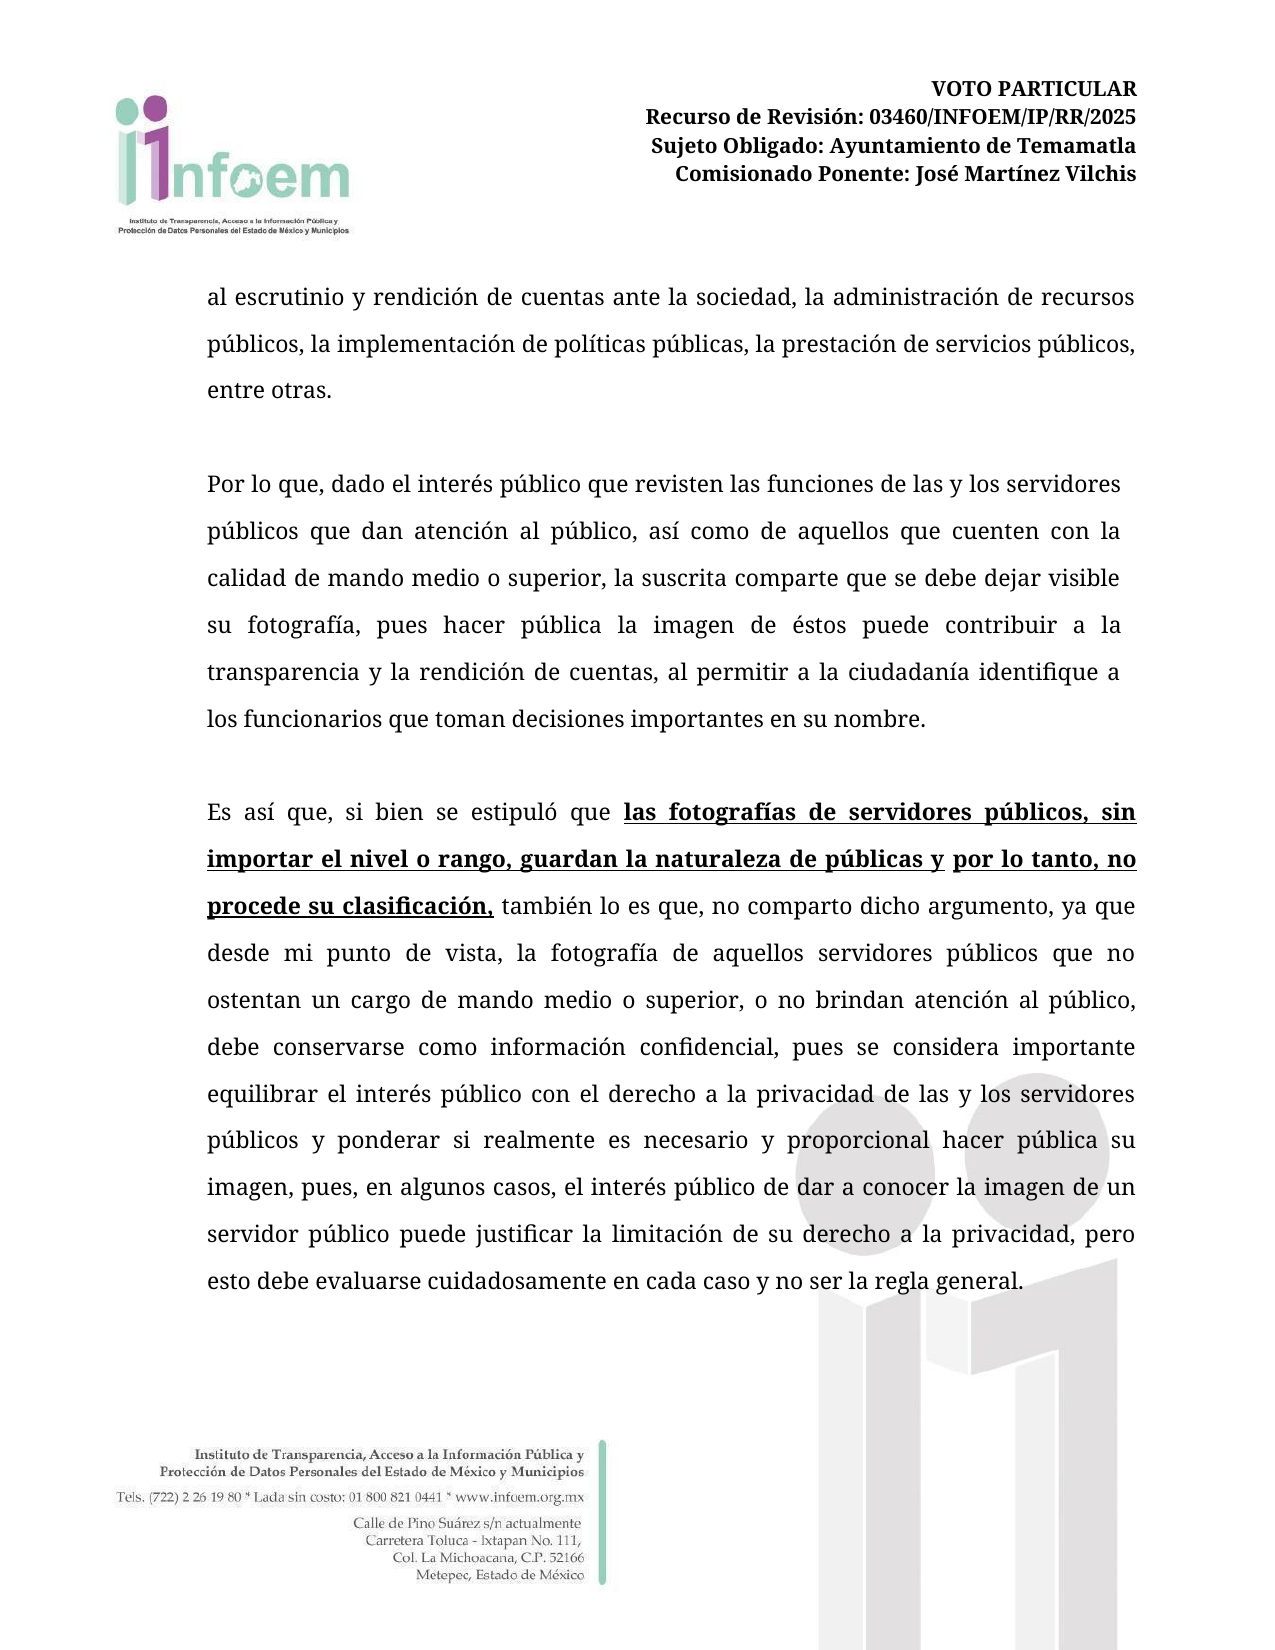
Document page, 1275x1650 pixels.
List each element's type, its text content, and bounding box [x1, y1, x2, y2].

text Por lo que, dado el interés público que revisten las funciones de las y los servidores públicos que dan atención al público, así como de aquellos que cuenten con la calidad de mando medio o superior, la suscrita comparte que se debe dejar visible su fotografía, pues hacer pública la imagen de éstos puede contribuir a la transparencia y la rendición de cuentas, al permitir a la ciudadanía identifique a los funcionarios que toman decisiones importantes en su nombre. [207, 468, 1122, 734]
text Es así que, si bien se estipuló que las fotografías de servidores públicos, sin importar el nivel o rango, guardan la naturaleza de públicas y por lo tanto, no procede su clasificación, también lo es que, no comparto dicho argumento, ya que desde mi punto de vista, la fotografía de aquellos servidores públicos que no ostentan un cargo de mando medio o superior, o no brindan atención al público, debe conservarse como información confidencial, pues se considera importante equilibrar el interés público con el derecho a la privacidad de las y los servidores públicos y ponderar si realmente es necesario y proporcional hacer pública su imagen, pues, en algunos casos, el interés público de dar a conocer la imagen de un servidor público puede justificar la limitación de su derecho a la privacidad, pero esto debe evaluarse cuidadosamente en cada caso y no ser la regla general. [207, 796, 1137, 1296]
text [207, 281, 1137, 406]
picture [0, 35, 1234, 1650]
